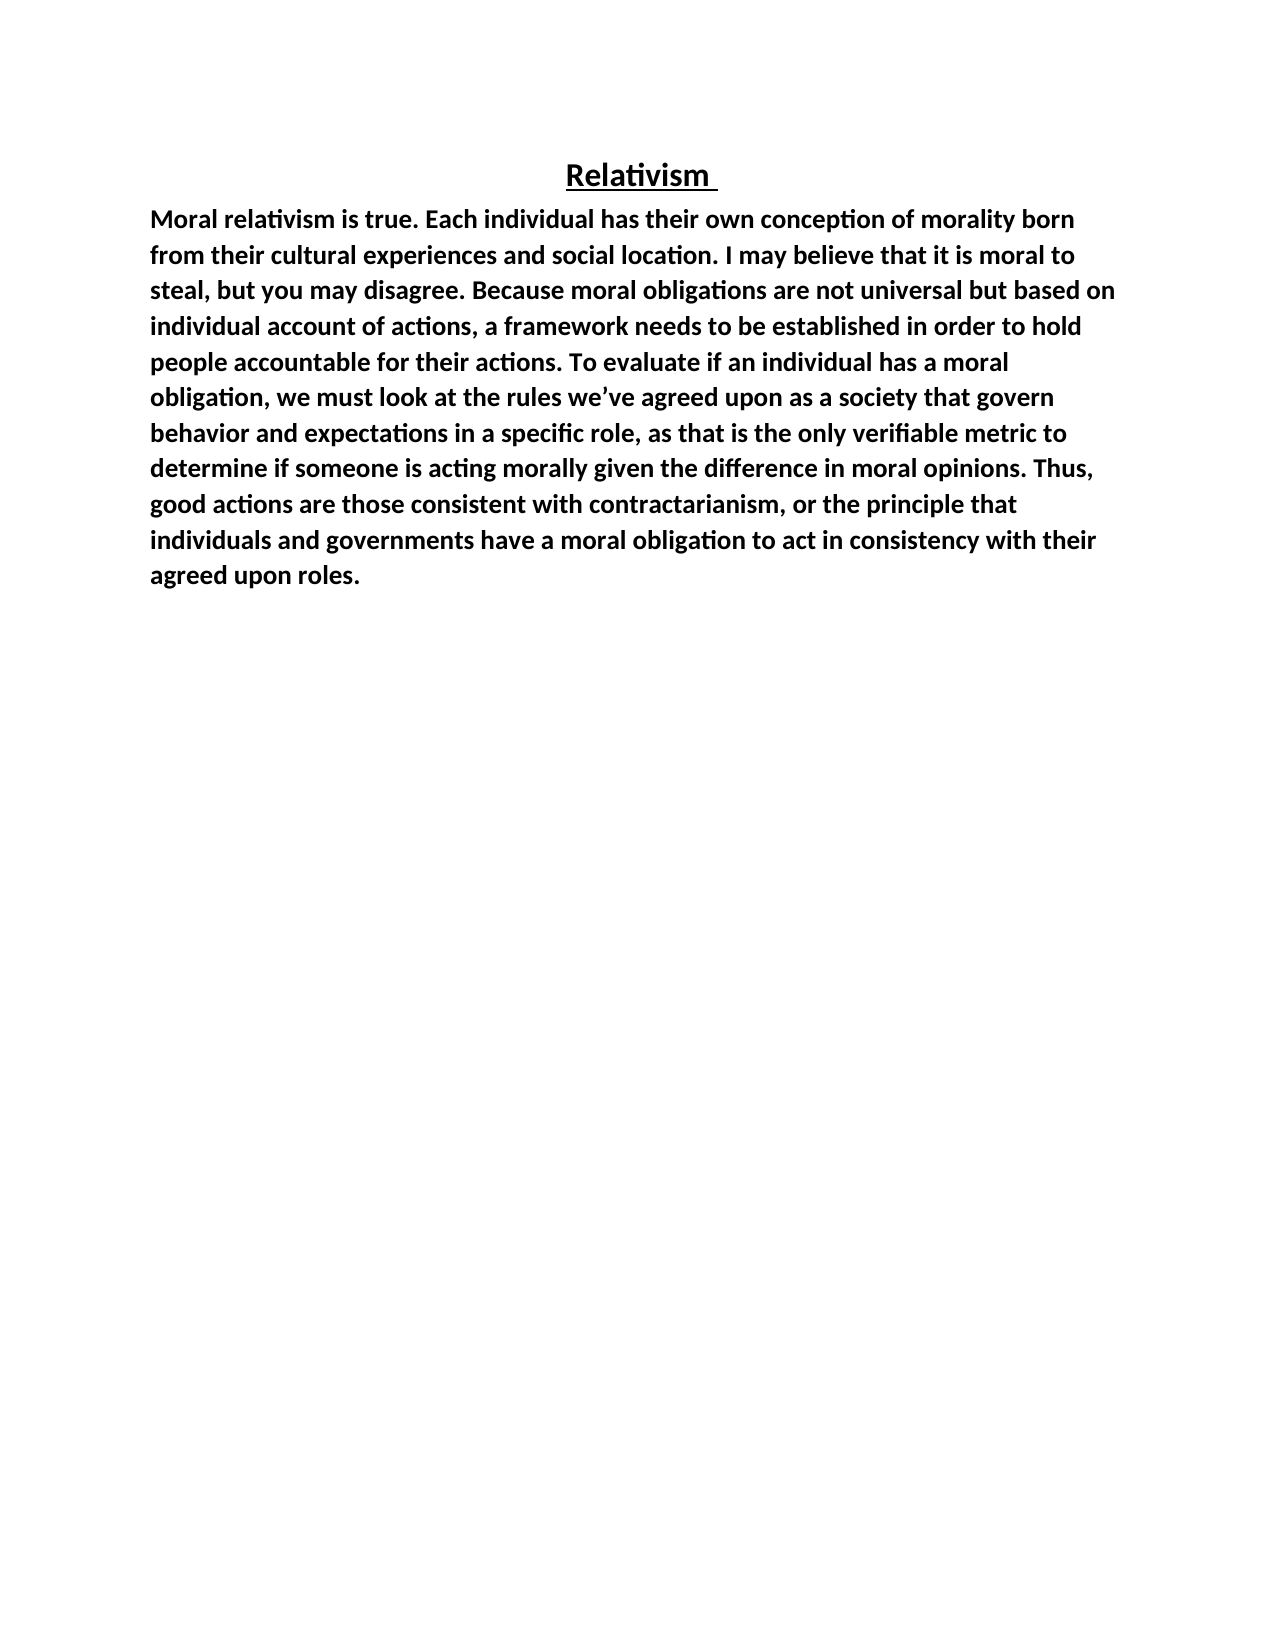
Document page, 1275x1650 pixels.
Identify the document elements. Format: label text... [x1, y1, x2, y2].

subtitle Relativism [150, 154, 1125, 195]
subtitle Moral relativism is true. Each individual has their own conception of morality born from their cultural experiences and social location. I may believe that it is moral to steal, but you may disagree. Because moral obligations are not universal but based on individual account of actions, a framework needs to be established in order to hold people accountable for their actions. To evaluate if an individual has a moral obligation, we must look at the rules we’ve agreed upon as a society that govern behavior and expectations in a specific role, as that is the only verifiable metric to determine if someone is acting morally given the difference in moral opinions. Thus, good actions are those consistent with contractarianism, or the principle that individuals and governments have a moral obligation to act in consistency with their agreed upon roles. [150, 202, 1125, 592]
